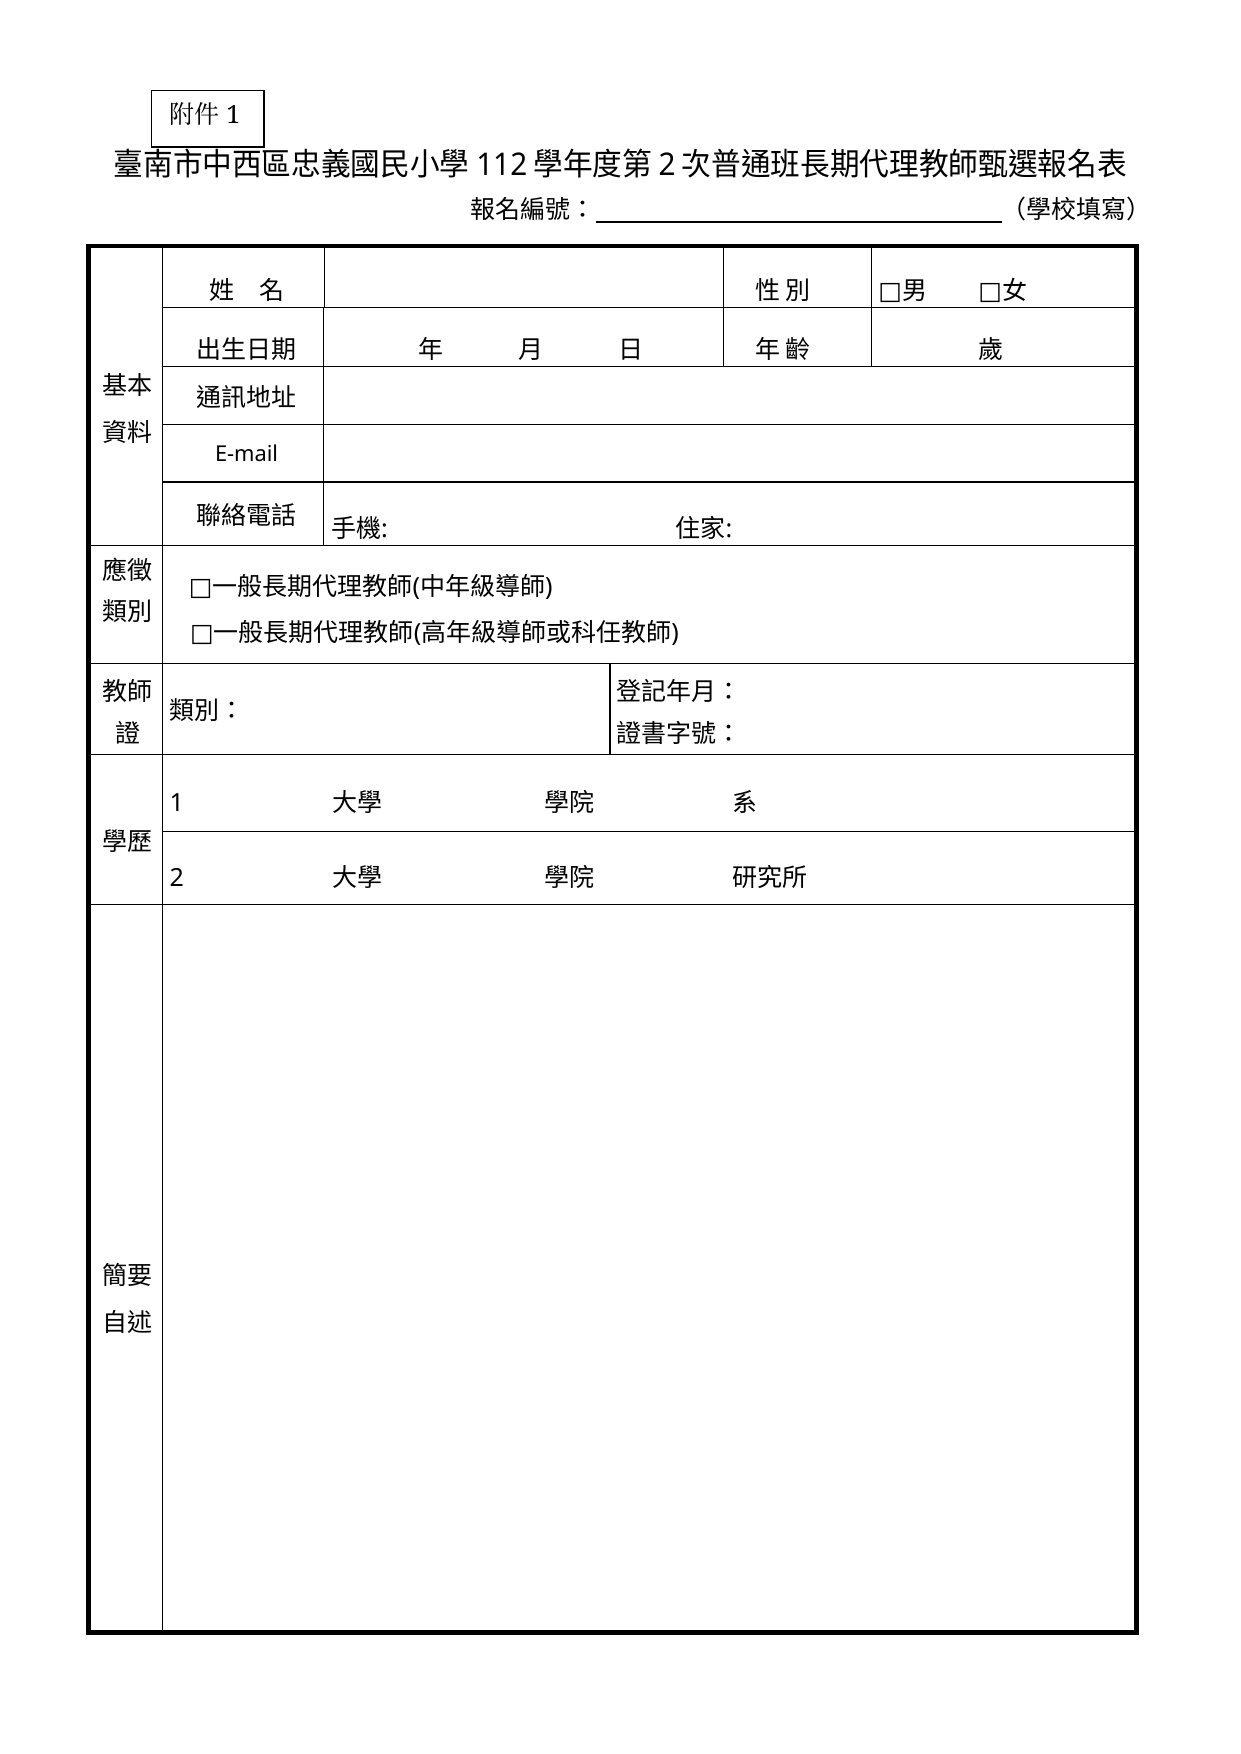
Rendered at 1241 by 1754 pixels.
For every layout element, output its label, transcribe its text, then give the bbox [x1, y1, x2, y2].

table_cell 歲 [872, 308, 1134, 366]
table_cell 出生日期 [163, 308, 323, 366]
text 報名編號： （學校填寫） [89, 190, 1152, 226]
table_cell [324, 367, 1134, 424]
table_cell 類別： [163, 664, 609, 753]
table_cell 登記年月： 證書字號： [611, 664, 1134, 753]
text 臺南市中西區忠義國民小學112學年度第2次普通班長期代理教師甄選報名表 [89, 148, 1152, 182]
table_cell [163, 905, 1134, 1630]
table_cell E-mail [163, 425, 323, 481]
table_cell [324, 425, 1134, 481]
table_cell 簡要自述 [91, 905, 162, 1630]
table_cell 應徵類別 [91, 546, 162, 663]
table_cell 年 月 日 [324, 308, 723, 366]
table_cell 通訊地址 [163, 367, 323, 424]
table_cell 2 大學 學院 研究所 [163, 832, 1134, 904]
table_cell 手機: 住家: [324, 483, 1134, 545]
table_header 姓 名 [163, 248, 324, 307]
table_cell 教師證 [91, 664, 162, 753]
table_cell 學歷 [91, 755, 162, 904]
table_cell 1 大學 學院 系 [163, 755, 1134, 831]
table_cell □一般長期代理教師(中年級導師) □一般長期代理教師(高年級導師或科任教師) [163, 546, 1134, 663]
table_cell 聯絡電話 [163, 483, 323, 545]
table_header 性 別 [724, 248, 871, 307]
table_header 基本資料 [91, 248, 162, 545]
table_header [325, 248, 723, 307]
table_cell 年 齡 [724, 308, 871, 366]
table_header □男 □女 [872, 248, 1134, 307]
